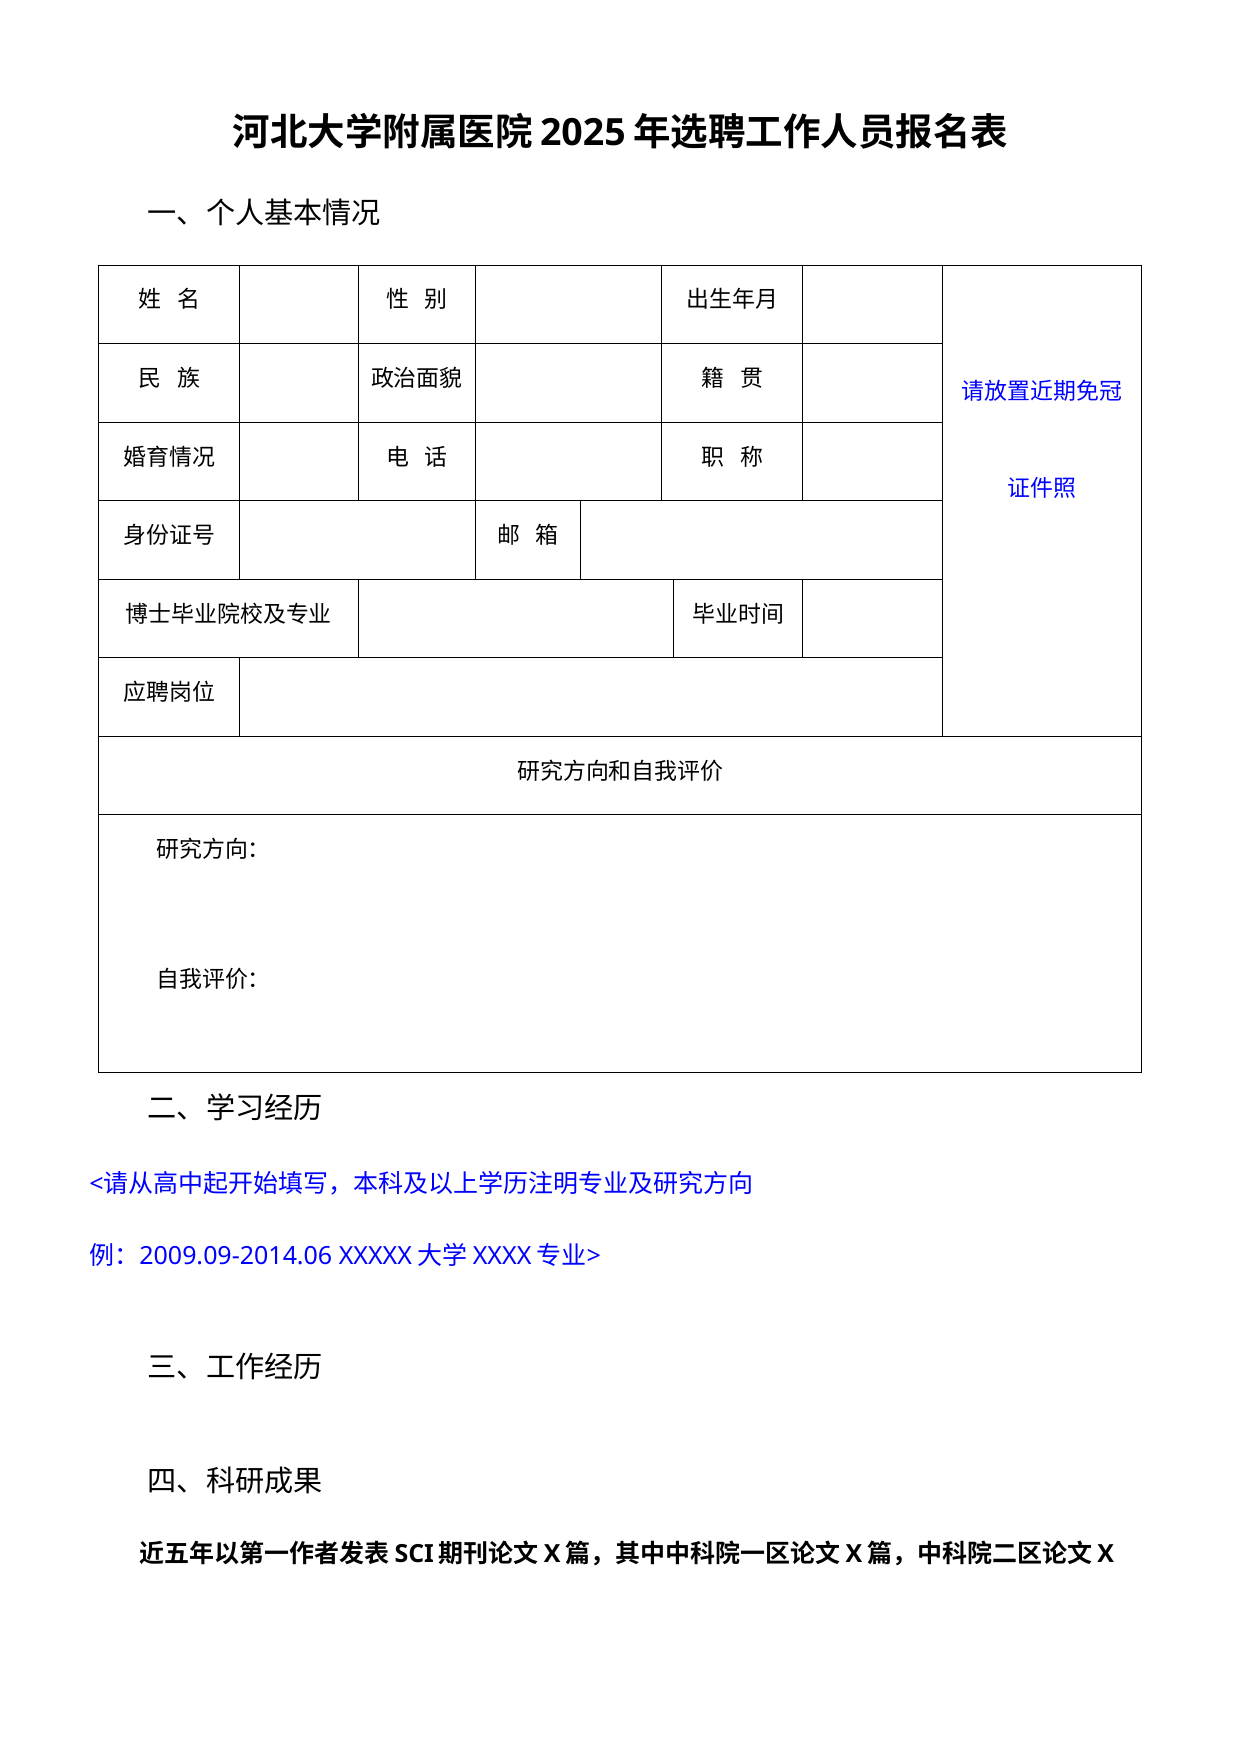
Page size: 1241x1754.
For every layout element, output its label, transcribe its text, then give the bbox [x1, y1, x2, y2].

table_header 姓 名 [99, 266, 239, 343]
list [89, 1519, 1151, 1584]
table_cell 政治面貌 [359, 344, 475, 422]
table_cell 博士毕业院校及专业 [99, 580, 358, 657]
table_cell [476, 344, 661, 422]
table_cell 婚育情况 [99, 423, 239, 500]
text 一、个人基本情况 [89, 178, 1151, 243]
text 例：2009.09-2014.06 XXXXX大学 XXXX专业> [89, 1221, 1151, 1286]
table_header 出生年月 [662, 266, 802, 343]
table_cell 应聘岗位 [99, 658, 239, 736]
table_header 请放置近期免冠证件照 [943, 266, 1141, 736]
table_cell [581, 501, 942, 579]
text <请从高中起开始填写，本科及以上学历注明专业及研究方向 [89, 1149, 1151, 1214]
table_cell [359, 580, 673, 657]
table_header [803, 266, 942, 343]
text 河北大学附属医院2025年选聘工作人员报名表 [89, 97, 1151, 162]
table_cell [803, 423, 942, 500]
table_header 性 别 [359, 266, 475, 343]
table_cell 毕业时间 [674, 580, 802, 657]
table_cell 邮 箱 [476, 501, 580, 579]
table_cell [240, 423, 358, 500]
text 二、学习经历 [89, 1073, 1151, 1138]
table_header [476, 266, 661, 343]
table_cell 身份证号 [99, 501, 239, 579]
table_cell 研究方向和自我评价 [99, 737, 1141, 814]
table_cell [803, 344, 942, 422]
table_header [240, 266, 358, 343]
table_cell [803, 580, 942, 657]
table_cell [476, 423, 661, 500]
list 科研成果 [89, 1446, 1151, 1511]
table_cell [240, 658, 942, 736]
table_cell [240, 344, 358, 422]
table_cell 研究方向： 自我评价： [99, 815, 1141, 1072]
table_cell 职 称 [662, 423, 802, 500]
table_cell 电 话 [359, 423, 475, 500]
table_cell [240, 501, 475, 579]
table_cell 民 族 [99, 344, 239, 422]
table_cell 籍 贯 [662, 344, 802, 422]
list 工作经历 [89, 1332, 1151, 1397]
